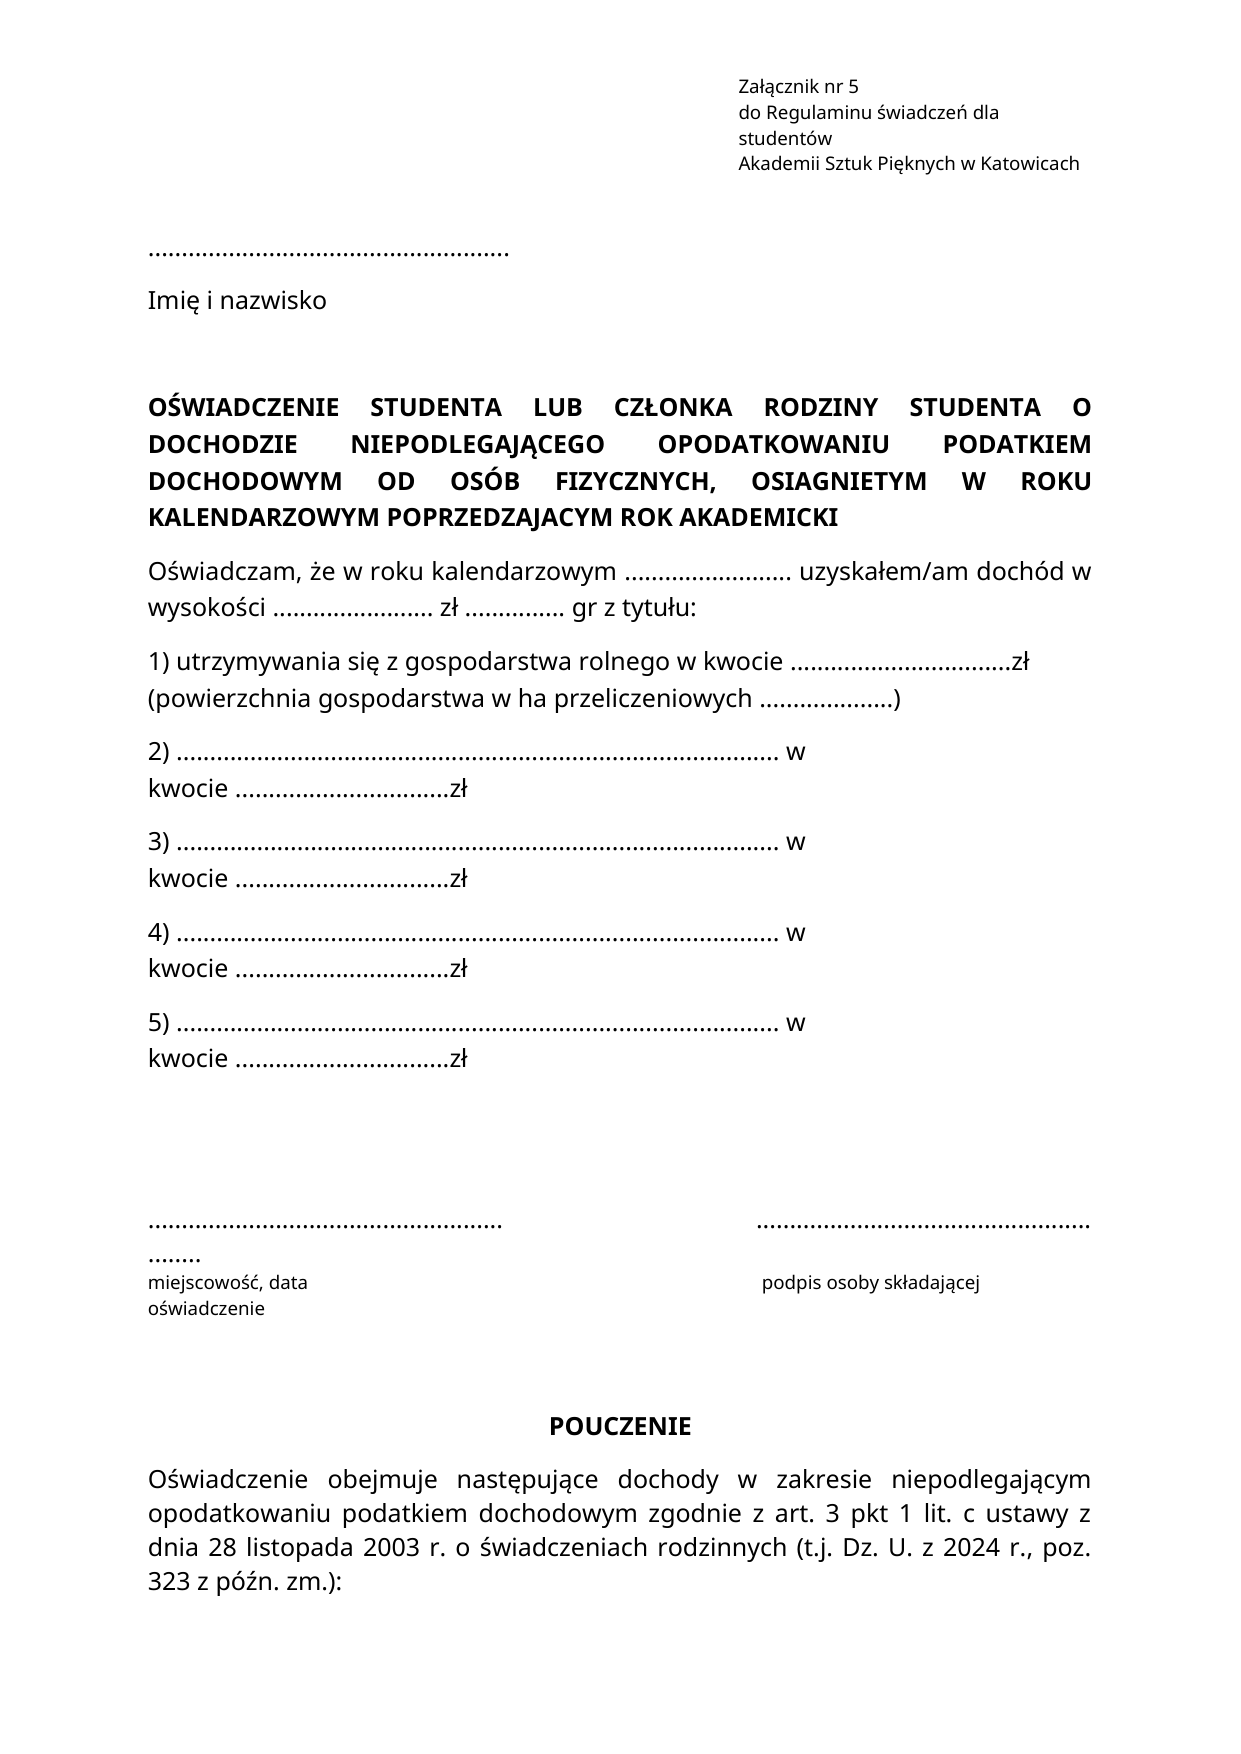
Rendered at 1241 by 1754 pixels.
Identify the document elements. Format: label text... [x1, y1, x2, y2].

text 4) .......................................................................................... w kwocie ................................zł [148, 914, 1093, 985]
text ..................................................... .......................................................... [148, 1201, 1093, 1269]
text OŚWIADCZENIE STUDENTA LUB CZŁONKA RODZINY STUDENTA O DOCHODZIE NIEPODLEGAJĄCEGO OPODATKOWANIU PODATKIEM DOCHODOWYM OD OSÓB FIZYCZNYCH, OSIAGNIETYM W ROKU KALENDARZOWYM POPRZEDZAJACYM ROK AKADEMICKI [148, 389, 1093, 534]
text 3) .......................................................................................... w kwocie ................................zł [148, 824, 1093, 895]
text ...................................................... [148, 229, 1093, 263]
text Oświadczenie obejmuje następujące dochody w zakresie niepodlegającym opodatkowaniu podatkiem dochodowym zgodnie z art. 3 pkt 1 lit. c ustawy z dnia 28 listopada 2003 r. o świadczeniach rodzinnych (t.j. Dz. U. z 2024 r., poz. 323 z późn. zm.): [148, 1462, 1093, 1598]
text 5) .......................................................................................... w kwocie ................................zł [148, 1004, 1093, 1075]
text miejscowość, data podpis osoby składającej oświadczenie [148, 1269, 1093, 1321]
text 2) .......................................................................................... w kwocie ................................zł [148, 734, 1093, 804]
text Imię i nazwisko [148, 283, 1093, 317]
text POUCZENIE [148, 1408, 1093, 1442]
text 1) utrzymywania się z gospodarstwa rolnego w kwocie .................................zł (powierzchnia gospodarstwa w ha przeliczeniowych ....................) [148, 643, 1093, 714]
text Oświadczam, że w roku kalendarzowym ......................... uzyskałem/am dochód w wysokości ........................ zł ............... gr z tytułu: [148, 553, 1093, 624]
